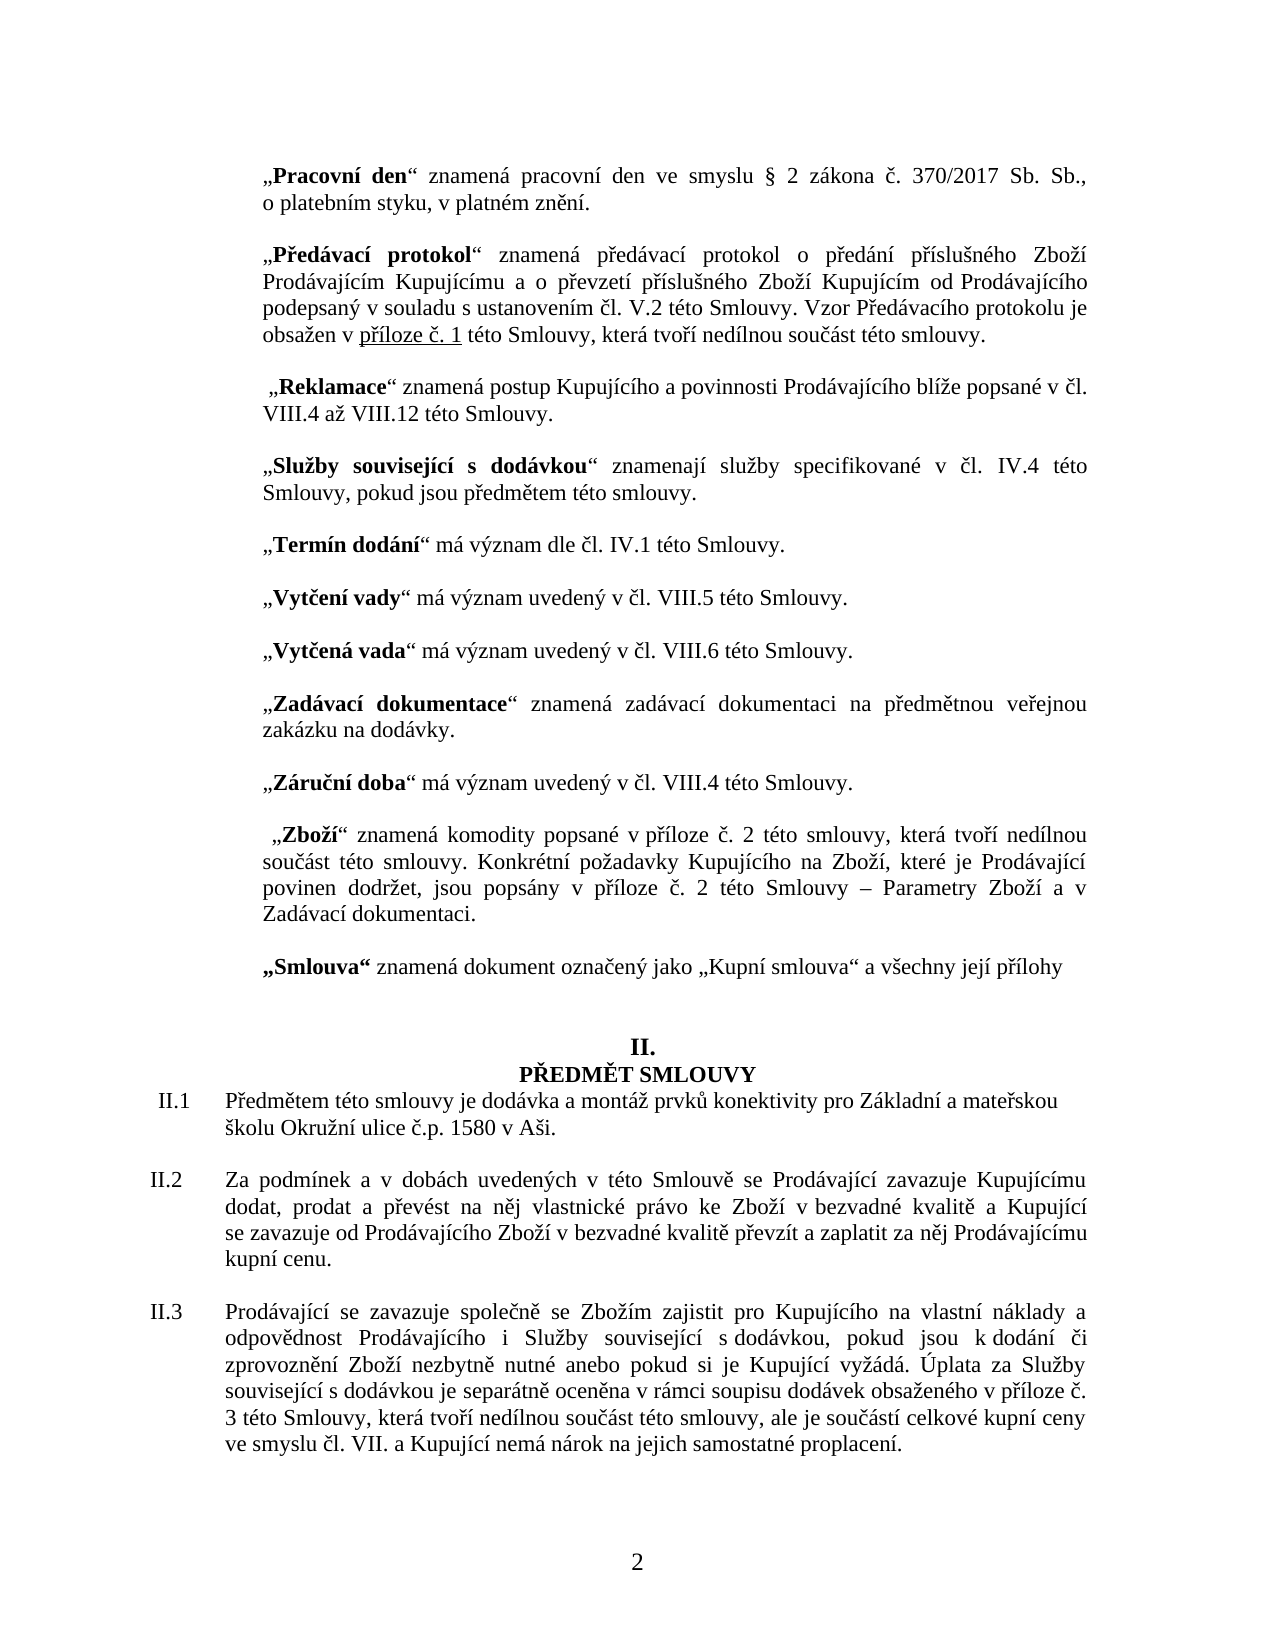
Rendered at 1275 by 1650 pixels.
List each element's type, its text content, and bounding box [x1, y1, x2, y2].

text „Předávací protokol“ znamená předávací protokol o předání příslušného Zboží Prodávajícím Kupujícímu a o převzetí příslušného Zboží Kupujícím od Prodávajícího podepsaný v souladu s ustanovením čl. 5.2 této Smlouvy. Vzor Předávacího protokolu je obsažen v příloze č. 1 této Smlouvy, která tvoří nedílnou součást této smlouvy. [187, 242, 1087, 347]
text „Reklamace“ znamená postup Kupujícího a povinnosti Prodávajícího blíže popsané v čl. 8.4 až 8.12 této Smlouvy. [262, 373, 1087, 426]
text „Vytčení vady“ má význam uvedený v čl. 8.5 této Smlouvy. [262, 584, 1087, 611]
list Za podmínek a v dobách uvedených v této Smlouvě se Prodávající zavazuje Kupujícímu dodat, prodat a převést na něj vlastnické právo ke Zboží v bezvadné kvalitě a Kupující se zavazuje od Prodávajícího Zboží v bezvadné kvalitě převzít a zaplatit za něj Prodávajícímu kupní cenu. [150, 1166, 1087, 1272]
text „Zboží“ znamená komodity popsané v příloze č. 2 této smlouvy, která tvoří nedílnou součást této smlouvy. Konkrétní požadavky Kupujícího na Zboží, které je Prodávající povinen dodržet, jsou popsány v příloze č. 2 této Smlouvy – Parametry Zboží a v Zadávací dokumentaci. [262, 821, 1087, 927]
text „Smlouva“ znamená dokument označený jako „Kupní smlouva“ a všechny její přílohy [262, 953, 1087, 979]
list Předmětem této smlouvy je dodávka a montáž prvků konektivity pro Základní a mateřskou školu Okružní ulice č.p. 1580 v Aši. [158, 1087, 1087, 1140]
text „Zadávací dokumentace“ znamená zadávací dokumentaci na předmětnou veřejnou zakázku na dodávky. [262, 689, 1087, 742]
text „Termín dodání“ má význam dle čl. 4.1 této Smlouvy. [262, 531, 1087, 558]
text „Služby související s dodávkou“ znamenají služby specifikované v čl. 4.4 této Smlouvy, pokud jsou předmětem této smlouvy. [187, 452, 1087, 505]
text PŘEDMĚT SMLOUVY [187, 1061, 1087, 1087]
text „Vytčená vada“ má význam uvedený v čl. 8.6 této Smlouvy. [262, 637, 1087, 663]
text „Pracovní den“ znamená pracovní den ve smyslu § 2 zákona č. 370/2017 Sb. Sb., o platebním styku, v platném znění. [187, 162, 1087, 215]
text „Záruční doba“ má význam uvedený v čl. 8.4 této Smlouvy. [262, 769, 1087, 795]
list Prodávající se zavazuje společně se Zbožím zajistit pro Kupujícího na vlastní náklady a odpovědnost Prodávajícího i Služby související s dodávkou, pokud jsou k dodání či zprovoznění Zboží nezbytně nutné anebo pokud si je Kupující vyžádá. Úplata za Služby související s dodávkou je separátně oceněna v rámci soupisu dodávek obsaženého v příloze č. 3 této Smlouvy, která tvoří nedílnou součást této smlouvy, ale je součástí celkové kupní ceny ve smyslu čl. VII. a Kupující nemá nárok na jejich samostatné proplacení. [150, 1298, 1087, 1456]
